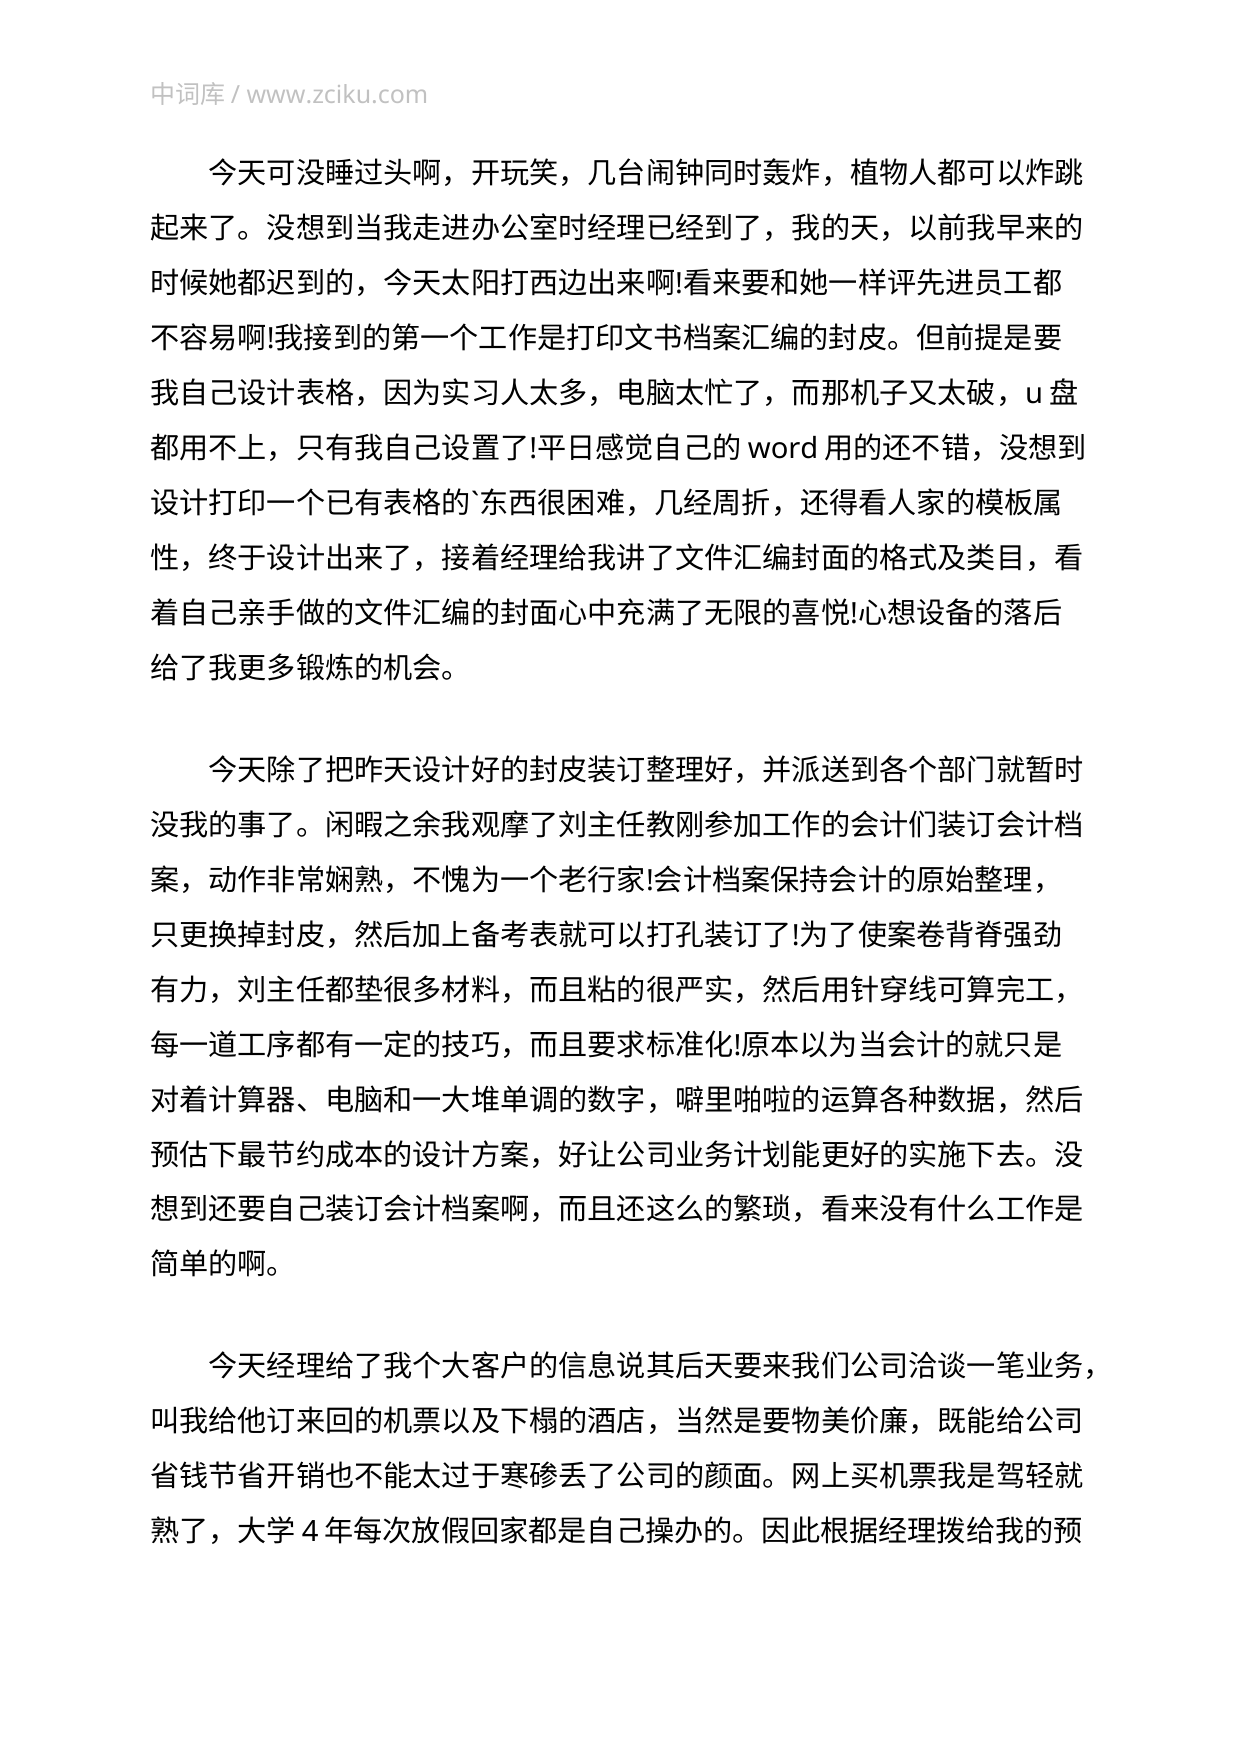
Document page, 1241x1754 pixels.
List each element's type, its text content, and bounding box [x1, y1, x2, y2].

text 今天除了把昨天设计好的封皮装订整理好，并派送到各个部门就暂时没我的事了。闲暇之余我观摩了刘主任教刚参加工作的会计们装订会计档案，动作非常娴熟，不愧为一个老行家!会计档案保持会计的原始整理，只更换掉封皮，然后加上备考表就可以打孔装订了!为了使案卷背脊强劲有力，刘主任都垫很多材料，而且粘的很严实，然后用针穿线可算完工，每一道工序都有一定的技巧，而且要求标准化!原本以为当会计的就只是对着计算器、电脑和一大堆单调的数字，噼里啪啦的运算各种数据，然后预估下最节约成本的设计方案，好让公司业务计划能更好的实施下去。没想到还要自己装订会计档案啊，而且还这么的繁琐，看来没有什么工作是简单的啊。 [150, 746, 1090, 1283]
text 今天可没睡过头啊，开玩笑，几台闹钟同时轰炸，植物人都可以炸跳起来了。没想到当我走进办公室时经理已经到了，我的天，以前我早来的时候她都迟到的，今天太阳打西边出来啊!看来要和她一样评先进员工都不容易啊!我接到的第一个工作是打印文书档案汇编的封皮。但前提是要我自己设计表格，因为实习人太多，电脑太忙了，而那机子又太破，u盘都用不上，只有我自己设置了!平日感觉自己的 word用的还不错，没想到设计打印一个已有表格的`东西很困难，几经周折，还得看人家的模板属性，终于设计出来了，接着经理给我讲了文件汇编封面的格式及类目，看着自己亲手做的文件汇编的封面心中充满了无限的喜悦!心想设备的落后给了我更多锻炼的机会。 [150, 150, 1090, 687]
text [150, 1343, 1090, 1550]
